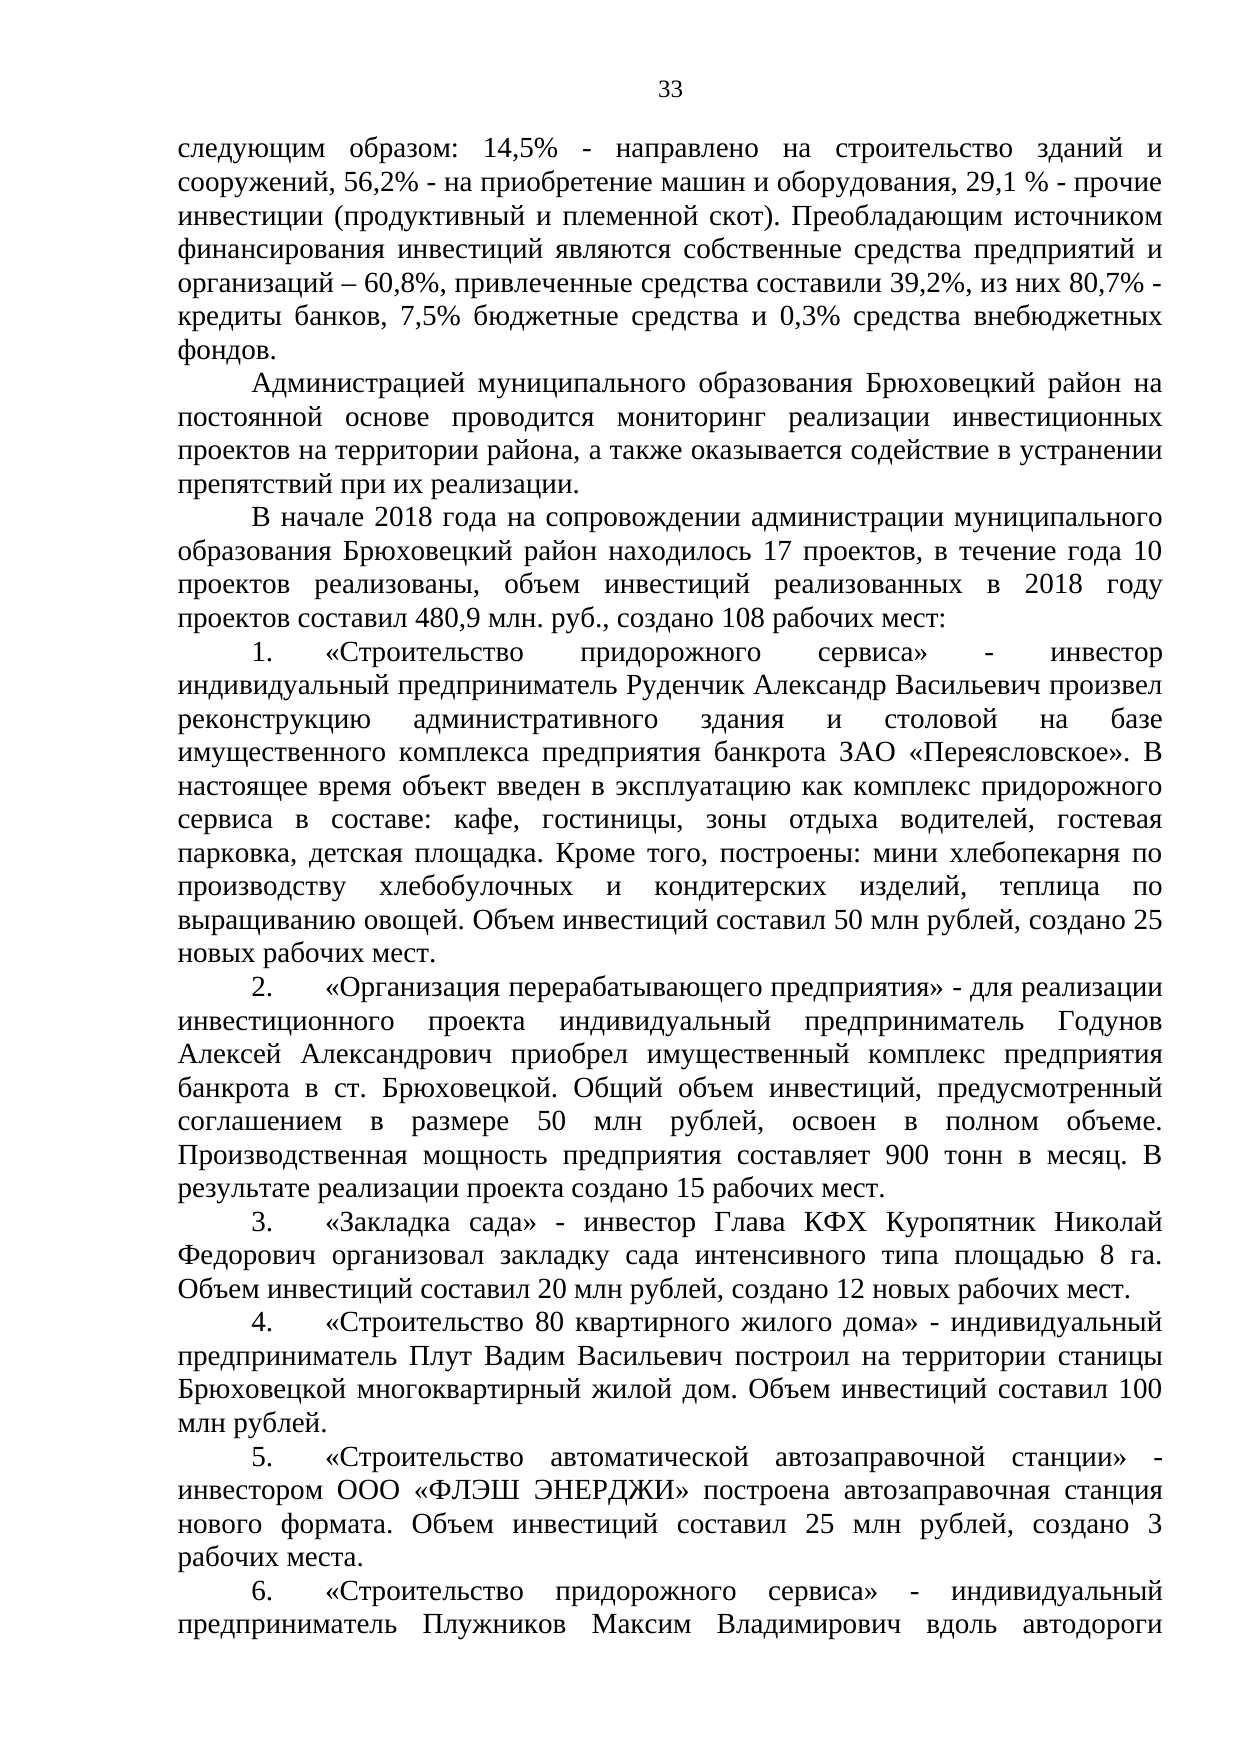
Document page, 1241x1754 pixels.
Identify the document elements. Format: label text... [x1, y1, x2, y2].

list «Организация перерабатывающего предприятия» - для реализации инвестиционного проекта индивидуальный предприниматель Годунов Алексей Александрович приобрел имущественный комплекс предприятия банкрота в ст. Брюховецкой. Общий объем инвестиций, предусмотренный соглашением в размере 50 млн рублей, освоен в полном объеме. Производственная мощность предприятия составляет 900 тонн в месяц. В результате реализации проекта создано 15 рабочих мест. [177, 969, 1163, 1204]
list «Строительство автоматической автозаправочной станции» - инвестором ООО «ФЛЭШ ЭНЕРДЖИ» построена автозаправочная станция нового формата. Объем инвестиций составил 25 млн рублей, создано 3 рабочих места. [177, 1439, 1163, 1573]
list «Строительство 80 квартирного жилого дома» - индивидуальный предприниматель Плут Вадим Васильевич построил на территории станицы Брюховецкой многоквартирный жилой дом. Объем инвестиций составил 100 млн рублей. [177, 1304, 1163, 1439]
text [177, 131, 1163, 365]
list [177, 1573, 1163, 1640]
list «Строительство придорожного сервиса» - инвестор индивидуальный предприниматель Руденчик Александр Васильевич произвел реконструкцию административного здания и столовой на базе имущественного комплекса предприятия банкрота ЗАО «Переясловское». В настоящее время объект введен в эксплуатацию как комплекс придорожного сервиса в составе: кафе, гостиницы, зоны отдыха водителей, гостевая парковка, детская площадка. Кроме того, построены: мини хлебопекарня по производству хлебобулочных и кондитерских изделий, теплица по выращиванию овощей. Объем инвестиций составил 50 млн рублей, создано 25 новых рабочих мест. [177, 634, 1163, 969]
text Администрацией муниципального образования Брюховецкий район на постоянной основе проводится мониторинг реализации инвестиционных проектов на территории района, а также оказывается содействие в устранении препятствий при их реализации. [177, 365, 1163, 499]
text В начале 2018 года на сопровождении администрации муниципального образования Брюховецкий район находилось 17 проектов, в течение года 10 проектов реализованы, объем инвестиций реализованных в 2018 году проектов составил 480,9 млн. руб., создано 108 рабочих мест: [177, 499, 1163, 634]
list «Закладка сада» - инвестор Глава КФХ Куропятник Николай Федорович организовал закладку сада интенсивного типа площадью 8 га. Объем инвестиций составил 20 млн рублей, создано 12 новых рабочих мест. [177, 1204, 1163, 1304]
